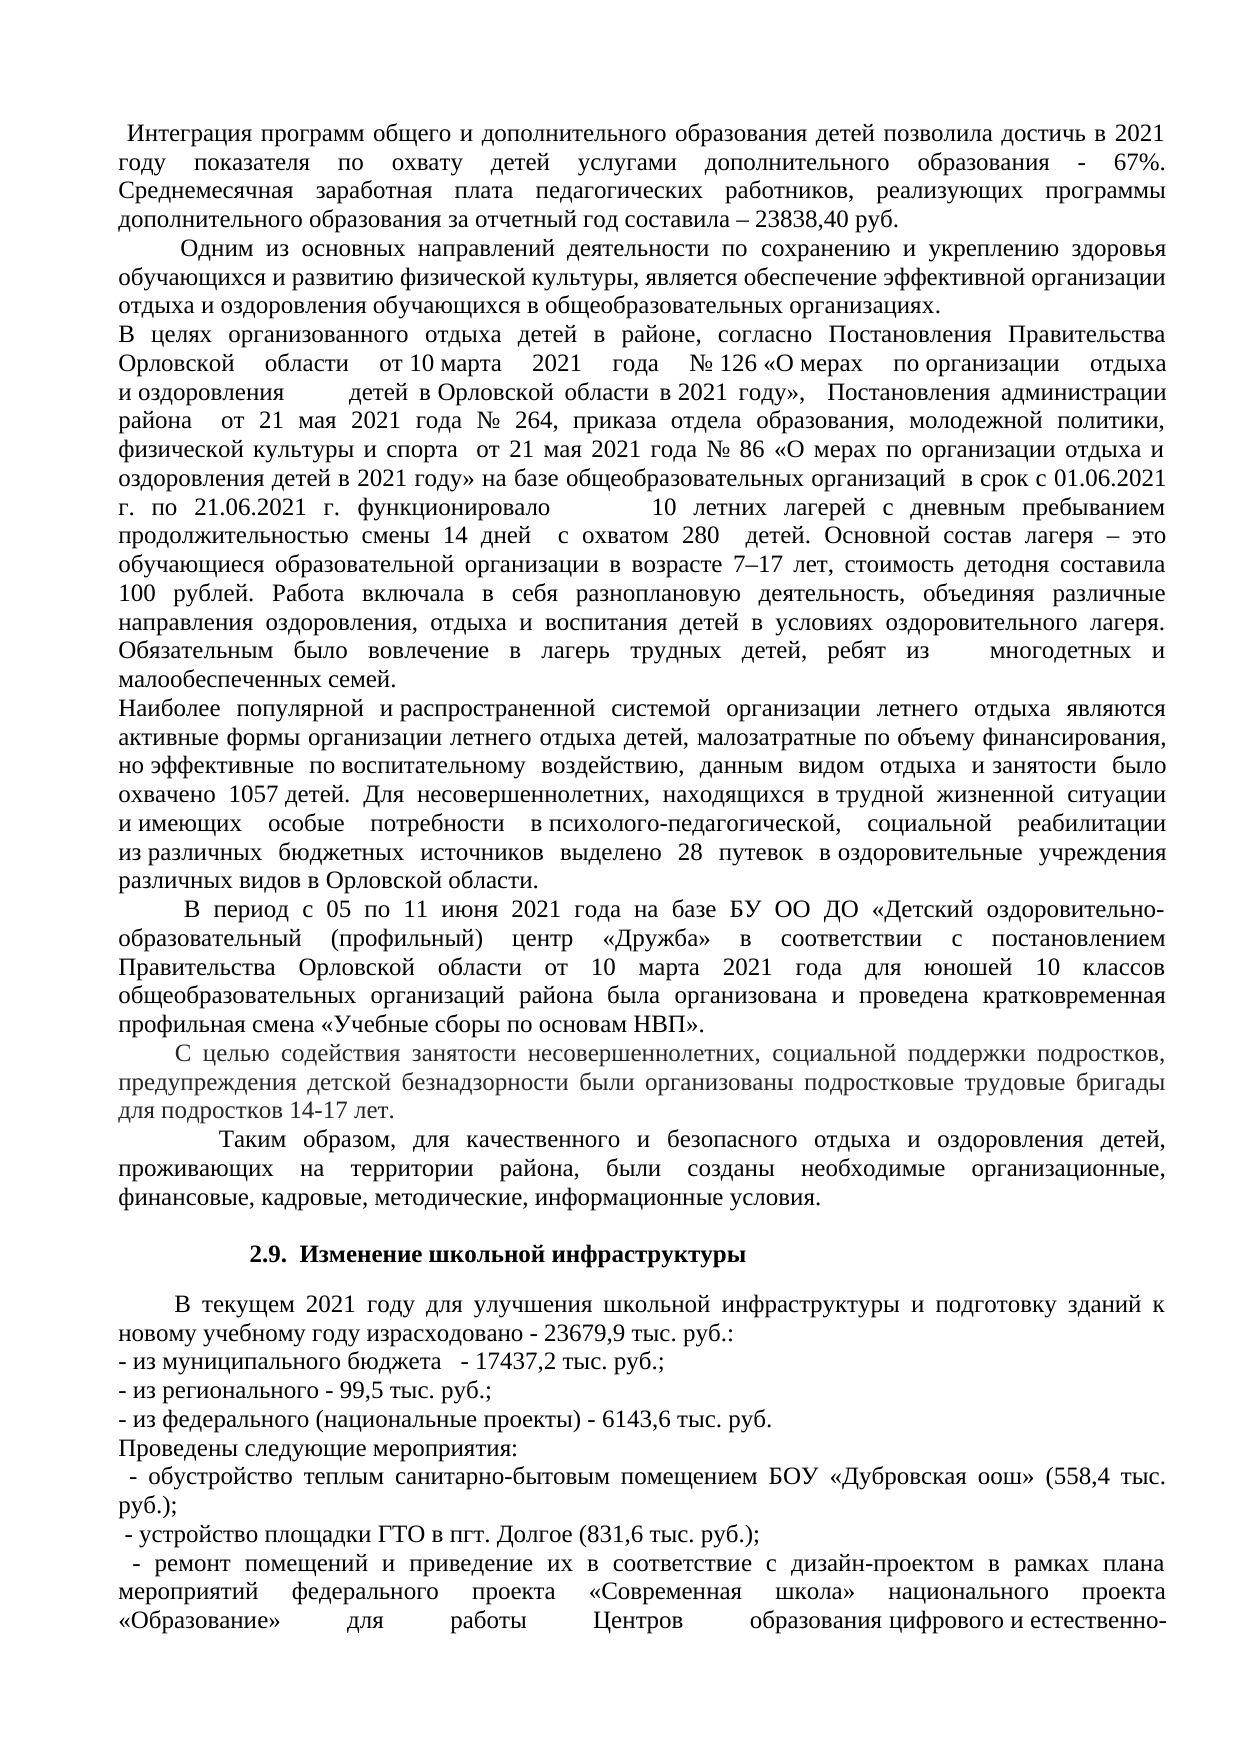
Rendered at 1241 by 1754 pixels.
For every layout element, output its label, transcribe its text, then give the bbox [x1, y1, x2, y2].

text Интеграция программ общего и дополнительного образования детей позволила достичь в 2021 году показателя по охвату детей услугами дополнительного образования - 67%. Среднемесячная заработная плата педагогических работников, реализующих программы дополнительного образования за отчетный год составила – 23838,40 руб. [118, 118, 1167, 233]
text - обустройство теплым санитарно-бытовым помещением БОУ «Дубровская оош» (558,4 тыс. руб.); [118, 1461, 1167, 1519]
text Наиболее популярной и распространенной системой организации летнего отдыха являются активные формы организации летнего отдыха детей, малозатратные по объему финансирования, но эффективные по воспитательному воздействию, данным видом отдыха и занятости было охвачено 1057 детей. Для несовершеннолетних, находящихся в трудной жизненной ситуации и имеющих особые потребности в психолого-педагогической, социальной реабилитации из различных бюджетных источников выделено 28 путевок в оздоровительные учреждения различных видов в Орловской области. [118, 693, 1167, 894]
text В текущем 2021 году для улучшения школьной инфраструктуры и подготовку зданий к новому учебному году израсходовано - 23679,9 тыс. руб.: [118, 1289, 1167, 1346]
text Одним из основных направлений деятельности по сохранению и укреплению здоровья обучающихся и развитию физической культуры, является обеспечение эффективной организации отдыха и оздоровления обучающихся в общеобразовательных организациях. [118, 233, 1167, 319]
text В период с 05 по 11 июня 2021 года на базе БУ ОО ДО «Детский оздоровительно-образовательный (профильный) центр «Дружба» в соответствии с постановлением Правительства Орловской области от 10 марта 2021 года для юношей 10 классов общеобразовательных организаций района была организована и проведена кратковременная профильная смена «Учебные сборы по основам НВП». [118, 894, 1167, 1038]
text С целью содействия занятости несовершеннолетних, социальной поддержки подростков, предупреждения детской безнадзорности были организованы подростковые трудовые бригады для подростков 14-17 лет. [118, 1038, 1167, 1124]
text - из регионального - 99,5 тыс. руб.; [118, 1375, 1167, 1404]
text - из муниципального бюджета - 17437,2 тыс. руб.; [118, 1346, 1167, 1375]
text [118, 1548, 1167, 1634]
text Таким образом, для качественного и безопасного отдыха и оздоровления детей, проживающих на территории района, были созданы необходимые организационные, финансовые, кадровые, методические, информационные условия. [118, 1124, 1167, 1211]
text 2.9. Изменение школьной инфраструктуры [118, 1239, 1167, 1268]
text В целях организованного отдыха детей в районе, согласно Постановления Правительства Орловской области от 10 марта 2021 года № 126 «О мерах по организации отдыха и оздоровления детей в Орловской области в 2021 году», Постановления администрации района от 21 мая 2021 года № 264, приказа отдела образования, молодежной политики, физической культуры и спорта от 21 мая 2021 года № 86 «О мерах по организации отдыха и оздоровления детей в 2021 году» на базе общеобразовательных организаций в срок с 01.06.2021 г. по 21.06.2021 г. функционировало 10 летних лагерей с дневным пребыванием продолжительностью смены 14 дней с охватом 280 детей. Основной состав лагеря – это обучающиеся образовательной организации в возрасте 7–17 лет, стоимость детодня составила 100 рублей. Работа включала в себя разноплановую деятельность, объединяя различные направления оздоровления, отдыха и воспитания детей в условиях оздоровительного лагеря. Обязательным было вовлечение в лагерь трудных детей, ребят из многодетных и малообеспеченных семей. [118, 319, 1167, 693]
text Проведены следующие мероприятия: [118, 1433, 1167, 1461]
text - из федерального (национальные проекты) - 6143,6 тыс. руб. [118, 1404, 1167, 1433]
text - устройство площадки ГТО в пгт. Долгое (831,6 тыс. руб.); [118, 1519, 1167, 1548]
